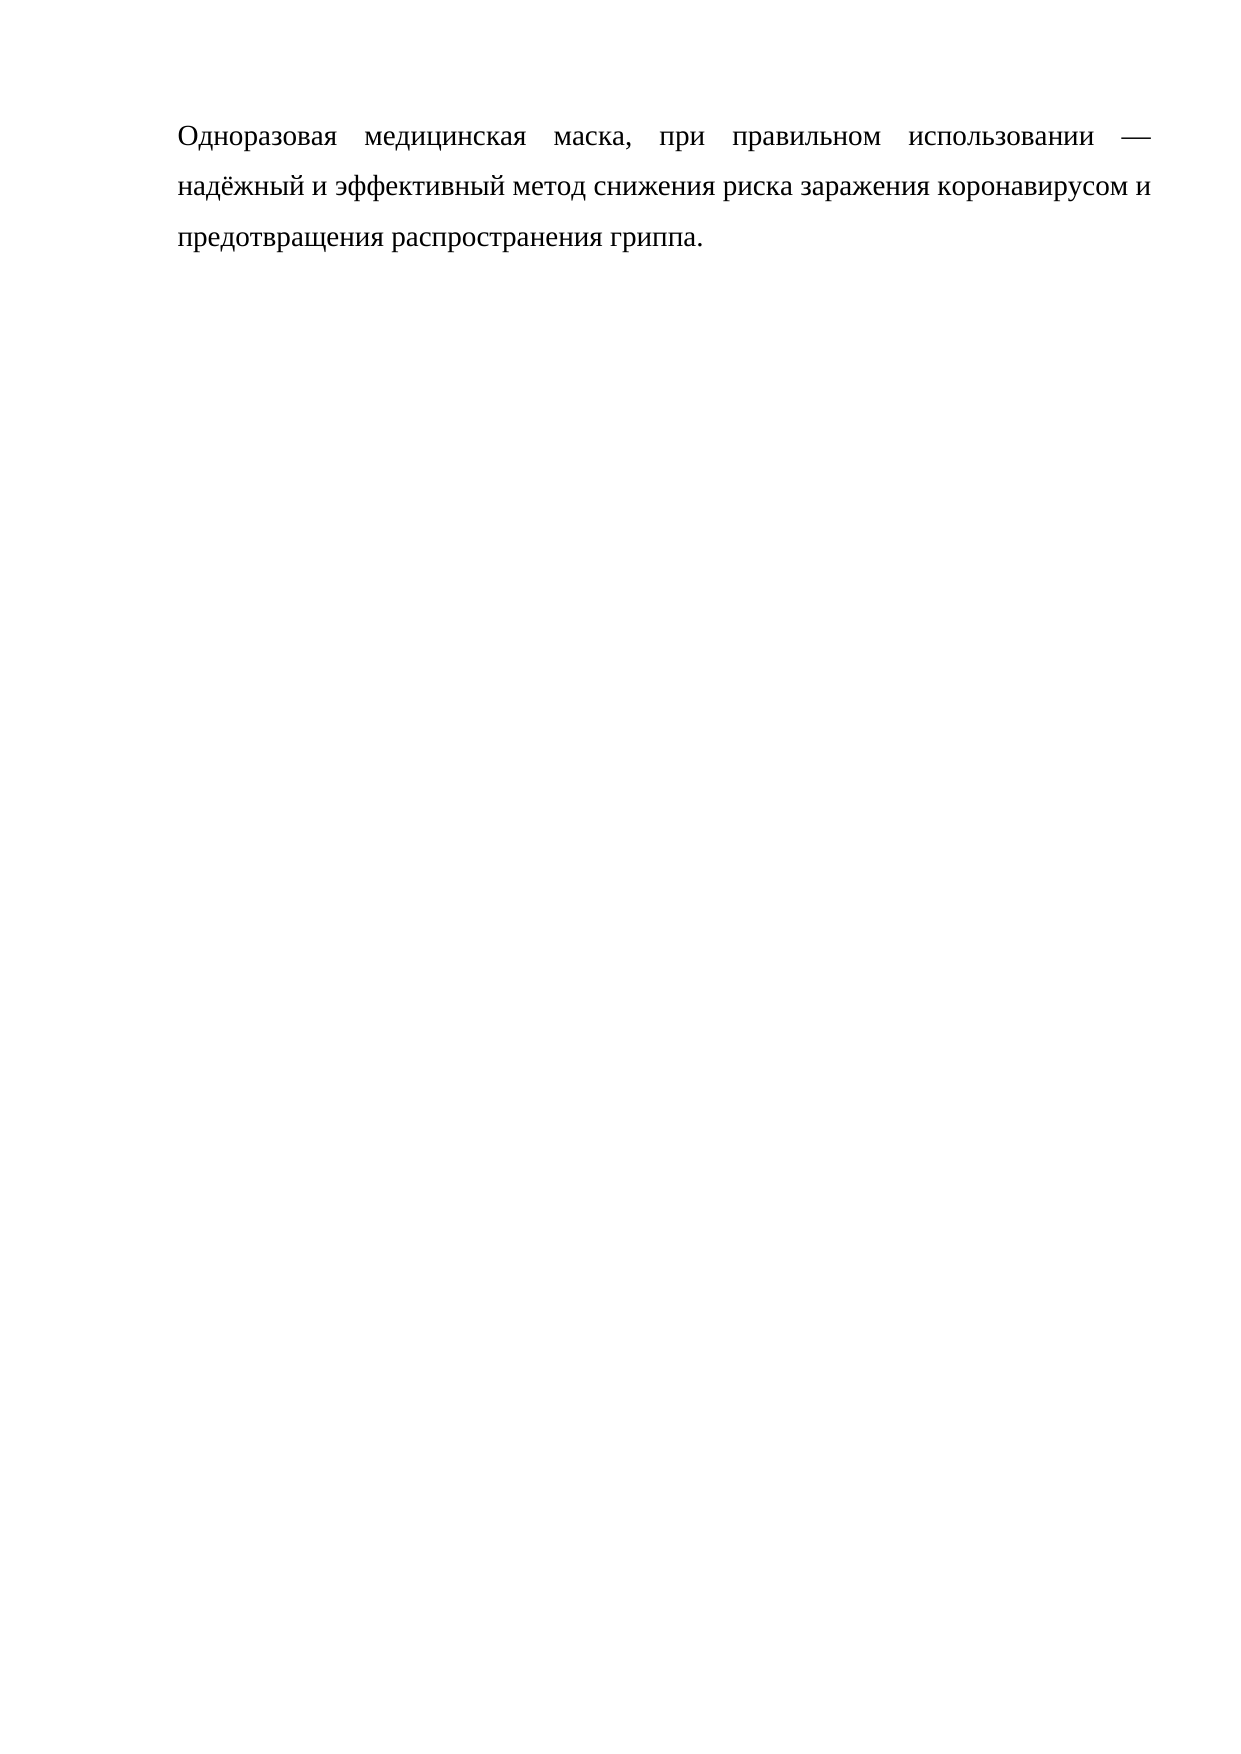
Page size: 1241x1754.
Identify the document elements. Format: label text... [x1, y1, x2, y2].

text Одноразовая медицинская маска, при правильном использовании — надёжный и эффективный метод снижения риска заражения коронавирусом и предотвращения распространения гриппа. [177, 118, 1152, 252]
